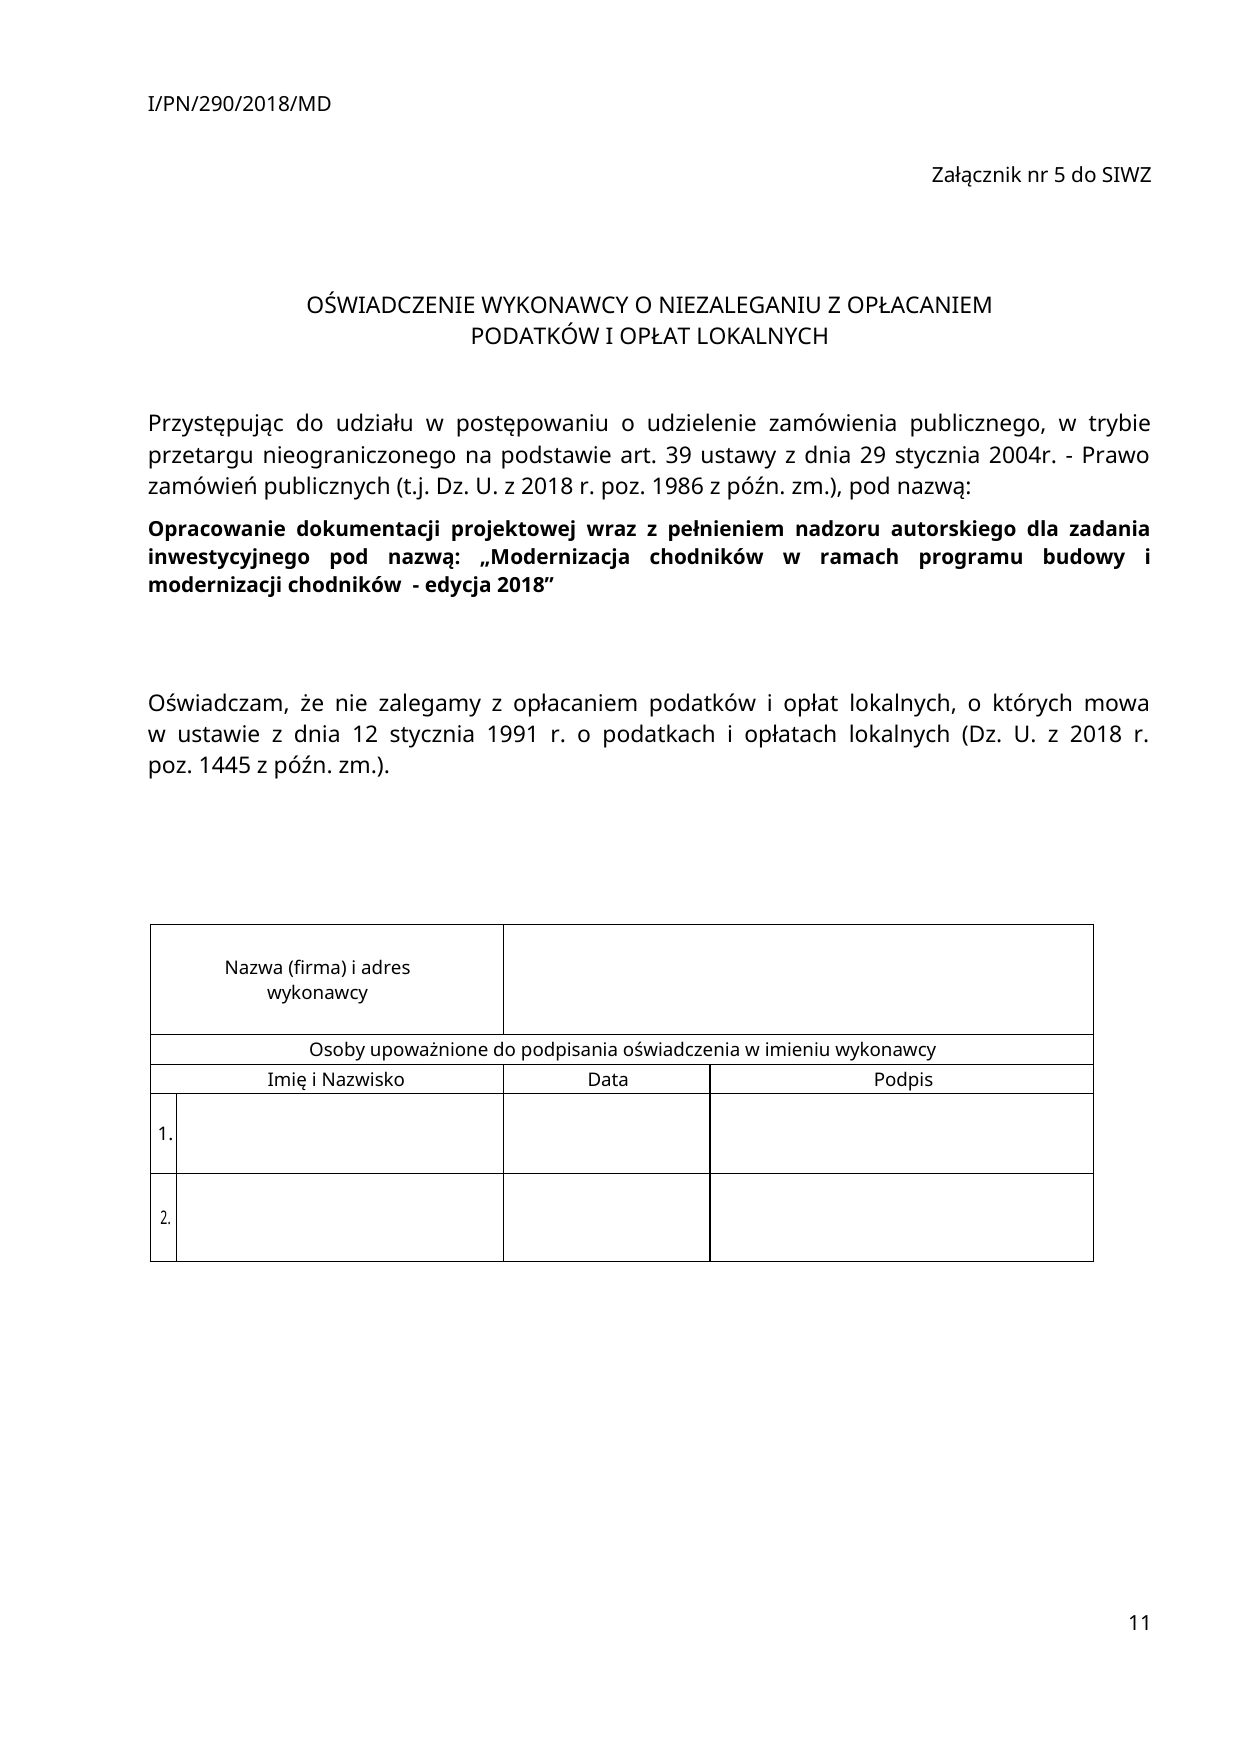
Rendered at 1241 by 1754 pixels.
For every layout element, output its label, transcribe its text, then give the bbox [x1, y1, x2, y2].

text Oświadczam, że nie zalegamy z opłacaniem podatków i opłat lokalnych, o których mowa w ustawie z dnia 12 stycznia 1991 r. o podatkach i opłatach lokalnych (Dz. U. z 2018 r. poz. 1445 z późn. zm.). [148, 686, 1152, 780]
text Przystępując do udziału w postępowaniu o udzielenie zamówienia publicznego, w trybie przetargu nieograniczonego na podstawie art. 39 ustawy z dnia 29 stycznia 2004r. - Prawo zamówień publicznych (t.j. Dz. U. z 2018 r. poz. 1986 z późn. zm.), pod nazwą: [148, 407, 1152, 501]
table_cell Imię i Nazwisko [151, 1065, 503, 1093]
table_header [504, 925, 1093, 1034]
table_cell [504, 1094, 709, 1173]
table_cell [711, 1174, 1093, 1261]
table_header Nazwa (firma) i adres wykonawcy [151, 925, 503, 1034]
table_cell Podpis [711, 1065, 1093, 1093]
table_cell [177, 1094, 503, 1173]
list Załącznik nr 5 do SIWZ [392, 160, 1152, 189]
table_cell Data [504, 1065, 709, 1093]
table_cell Osoby upoważnione do podpisania oświadczenia w imieniu wykonawcy [151, 1035, 1093, 1064]
table_cell [711, 1094, 1093, 1173]
table_cell 2. [151, 1174, 176, 1261]
text OŚWIADCZENIE WYKONAWCY O NIEZALEGANIU Z OPŁACANIEM PODATKÓW I OPŁAT LOKALNYCH [148, 289, 1152, 351]
table_cell [504, 1174, 709, 1261]
text Opracowanie dokumentacji projektowej wraz z pełnieniem nadzoru autorskiego dla zadania inwestycyjnego pod nazwą: „Modernizacja chodników w ramach programu budowy i modernizacji chodników - edycja 2018” [148, 514, 1152, 599]
table_cell 1. [151, 1094, 176, 1173]
table_cell [177, 1174, 503, 1261]
